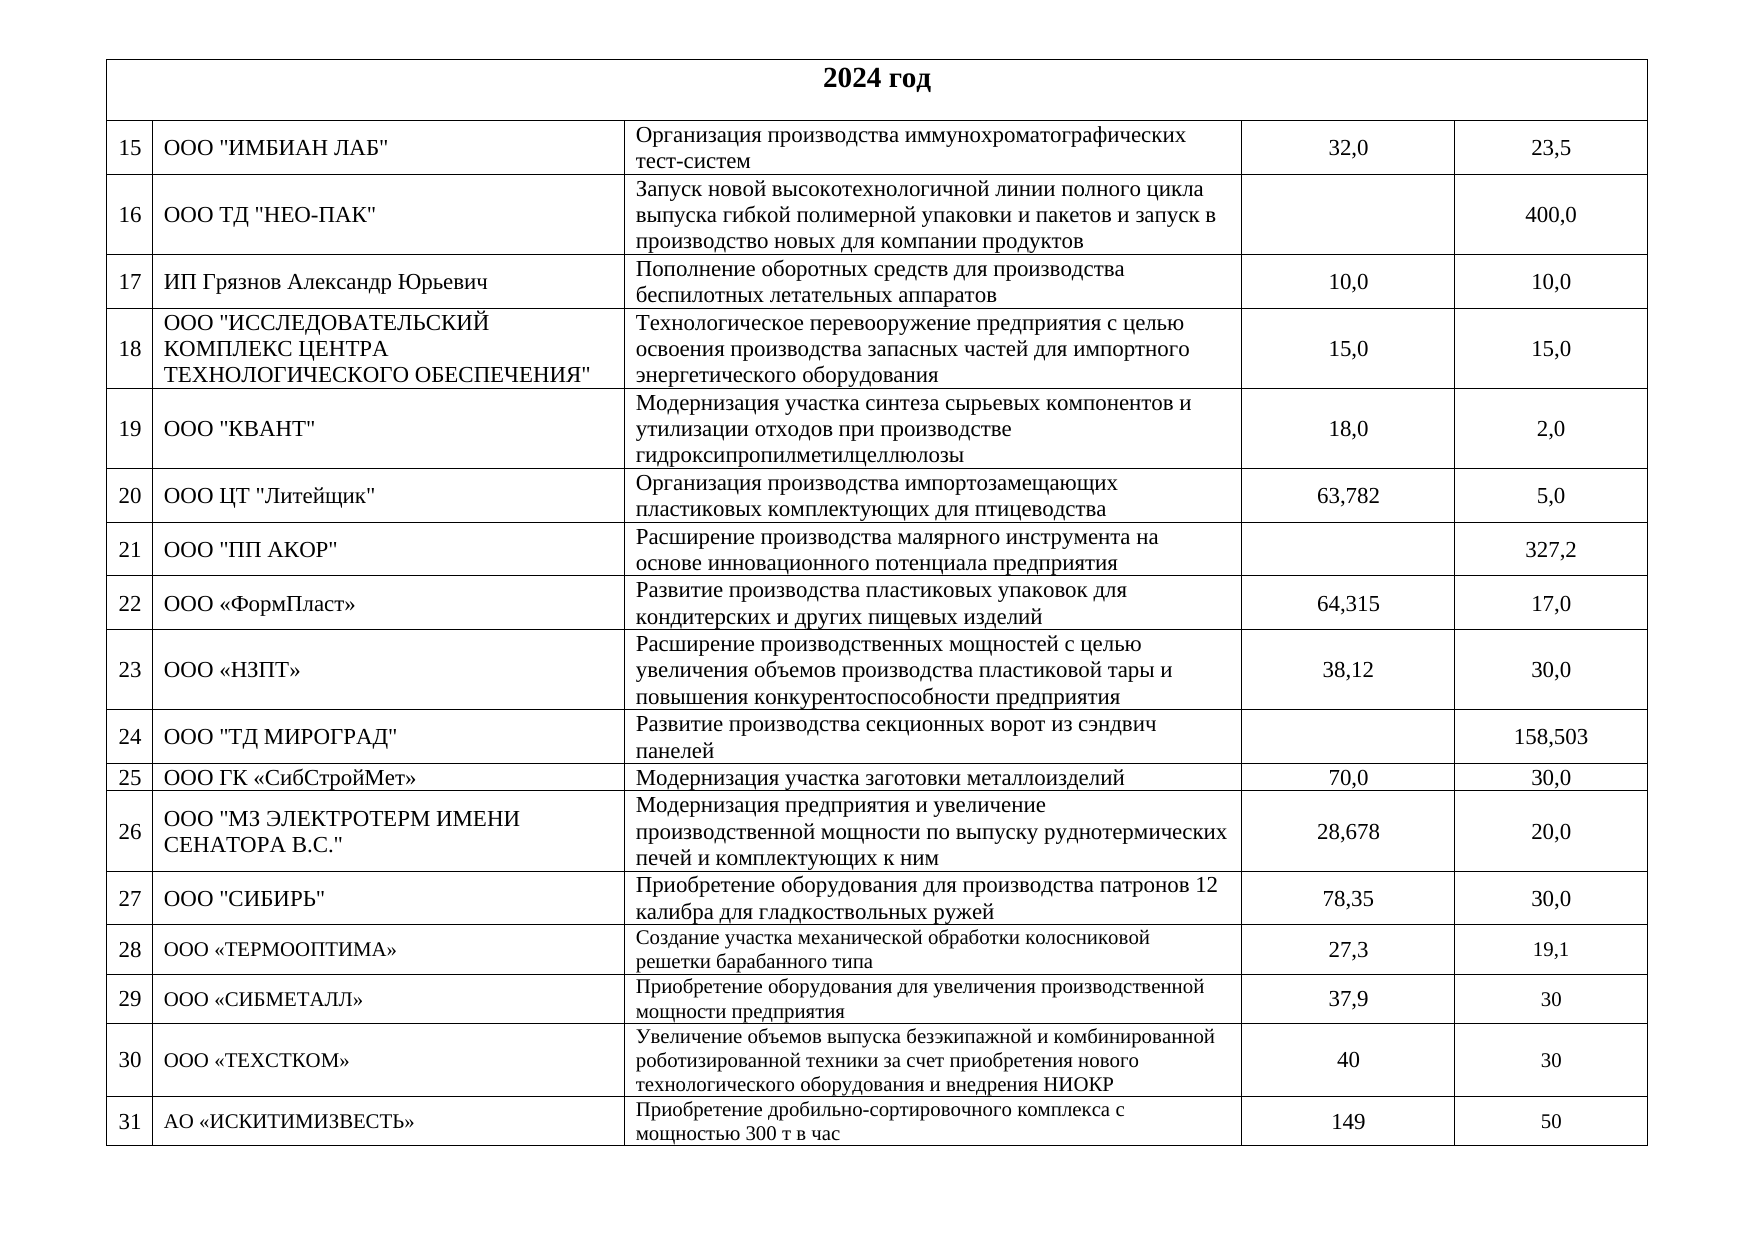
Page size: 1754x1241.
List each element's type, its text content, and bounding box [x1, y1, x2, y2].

table_cell 64,315 [1242, 576, 1454, 629]
table_cell ИП Грязнов Александр Юрьевич [153, 255, 624, 308]
table_cell 31 [107, 1097, 152, 1145]
table_cell 17,0 [1455, 576, 1647, 629]
table_cell ООО ГК «СибСтройМет» [153, 764, 624, 790]
table_cell ООО "ПП АКОР" [153, 523, 624, 575]
table_cell ООО «ФормПласт» [153, 576, 624, 629]
table_cell 32,0 [1242, 121, 1454, 174]
table_cell 327,2 [1455, 523, 1647, 575]
table_cell 19 [107, 389, 152, 468]
table_cell 40 [1242, 1024, 1454, 1096]
table_cell Организация производства импортозамещающих пластиковых комплектующих для птицеводства [625, 469, 1241, 522]
table_cell ООО "ИССЛЕДОВАТЕЛЬСКИЙ КОМПЛЕКС ЦЕНТРА ТЕХНОЛОГИЧЕСКОГО ОБЕСПЕЧЕНИЯ" [153, 309, 624, 388]
table_cell 400,0 [1455, 175, 1647, 254]
table_cell 15,0 [1242, 309, 1454, 388]
table_cell 23,5 [1455, 121, 1647, 174]
table_cell [1242, 175, 1454, 254]
table_cell 63,782 [1242, 469, 1454, 522]
table_cell 37,9 [1242, 975, 1454, 1023]
table_cell 29 [107, 975, 152, 1023]
table_cell 27,3 [1242, 925, 1454, 973]
table_cell 21 [107, 523, 152, 575]
table_cell Создание участка механической обработки колосниковой решетки барабанного типа [625, 925, 1241, 973]
table_cell Расширение производства малярного инструмента на основе инновационного потенциала предприятия [625, 523, 1241, 575]
table_cell 24 [107, 710, 152, 763]
table_cell ООО "КВАНТ" [153, 389, 624, 468]
table_cell 17 [107, 255, 152, 308]
table_cell 22 [107, 576, 152, 629]
table_cell 18 [107, 309, 152, 388]
table_cell 158,503 [1455, 710, 1647, 763]
table_cell Развитие производства пластиковых упаковок для кондитерских и других пищевых изделий [625, 576, 1241, 629]
table_cell 2,0 [1455, 389, 1647, 468]
table_cell 30,0 [1455, 872, 1647, 924]
table_cell Приобретение дробильно-сортировочного комплекса с мощностью 300 т в час [625, 1097, 1241, 1145]
table_cell Модернизация участка заготовки металлоизделий [625, 764, 1241, 790]
table_cell 10,0 [1455, 255, 1647, 308]
table_cell Модернизация предприятия и увеличение производственной мощности по выпуску руднотермических печей и комплектующих к ним [625, 791, 1241, 871]
table_cell 78,35 [1242, 872, 1454, 924]
table_cell 10,0 [1242, 255, 1454, 308]
table_cell ООО "МЗ ЭЛЕКТРОТЕРМ ИМЕНИ СЕНАТОРА В.С." [153, 791, 624, 871]
table_cell ООО «ТЕХСТКОМ» [153, 1024, 624, 1096]
table_cell 18,0 [1242, 389, 1454, 468]
table_cell 28 [107, 925, 152, 973]
table_cell 30,0 [1455, 630, 1647, 709]
table_cell ООО «ТЕРМООПТИМА» [153, 925, 624, 973]
table_cell ООО ТД "НЕО-ПАК" [153, 175, 624, 254]
table_cell 30,0 [1455, 764, 1647, 790]
table_cell ООО «СИБМЕТАЛЛ» [153, 975, 624, 1023]
table_cell 5,0 [1455, 469, 1647, 522]
table_cell 20,0 [1455, 791, 1647, 871]
table_cell ООО "СИБИРЬ" [153, 872, 624, 924]
table_cell Увеличение объемов выпуска безэкипажной и комбинированной роботизированной техники за счет приобретения нового технологического оборудования и внедрения НИОКР [625, 1024, 1241, 1096]
table_cell 26 [107, 791, 152, 871]
table_cell 2024 год [107, 60, 1647, 120]
table_cell 19,1 [1455, 925, 1647, 973]
table_cell 15 [107, 121, 152, 174]
table_cell 27 [107, 872, 152, 924]
table_cell 23 [107, 630, 152, 709]
table_cell 20 [107, 469, 152, 522]
table_cell ООО ЦТ "Литейщик" [153, 469, 624, 522]
table_cell АО «ИСКИТИМИЗВЕСТЬ» [153, 1097, 624, 1145]
table_cell [1242, 523, 1454, 575]
table_cell 50 [1455, 1097, 1647, 1145]
table_cell Расширение производственных мощностей с целью увеличения объемов производства пластиковой тары и повышения конкурентоспособности предприятия [625, 630, 1241, 709]
table_cell Развитие производства секционных ворот из сэндвич панелей [625, 710, 1241, 763]
table_cell 30 [1455, 975, 1647, 1023]
table_cell 25 [107, 764, 152, 790]
table_cell 30 [1455, 1024, 1647, 1096]
table_cell 30 [107, 1024, 152, 1096]
table_cell [1242, 710, 1454, 763]
table_cell Запуск новой высокотехнологичной линии полного цикла выпуска гибкой полимерной упаковки и пакетов и запуск в производство новых для компании продуктов [625, 175, 1241, 254]
table_cell 70,0 [1242, 764, 1454, 790]
table_cell Организация производства иммунохроматографических тест-систем [625, 121, 1241, 174]
table_cell Пополнение оборотных средств для производства беспилотных летательных аппаратов [625, 255, 1241, 308]
table_cell 28,678 [1242, 791, 1454, 871]
table_cell Приобретение оборудования для производства патронов 12 калибра для гладкоствольных ружей [625, 872, 1241, 924]
table_cell 149 [1242, 1097, 1454, 1145]
table_cell ООО «НЗПТ» [153, 630, 624, 709]
table_cell ООО "ИМБИАН ЛАБ" [153, 121, 624, 174]
table_cell 16 [107, 175, 152, 254]
table_cell 15,0 [1455, 309, 1647, 388]
table_cell Технологическое перевооружение предприятия с целью освоения производства запасных частей для импортного энергетического оборудования [625, 309, 1241, 388]
table_cell Приобретение оборудования для увеличения производственной мощности предприятия [625, 975, 1241, 1023]
table_cell Модернизация участка синтеза сырьевых компонентов и утилизации отходов при производстве гидроксипропилметилцеллюлозы [625, 389, 1241, 468]
table_cell 38,12 [1242, 630, 1454, 709]
table_cell ООО "ТД МИРОГРАД" [153, 710, 624, 763]
